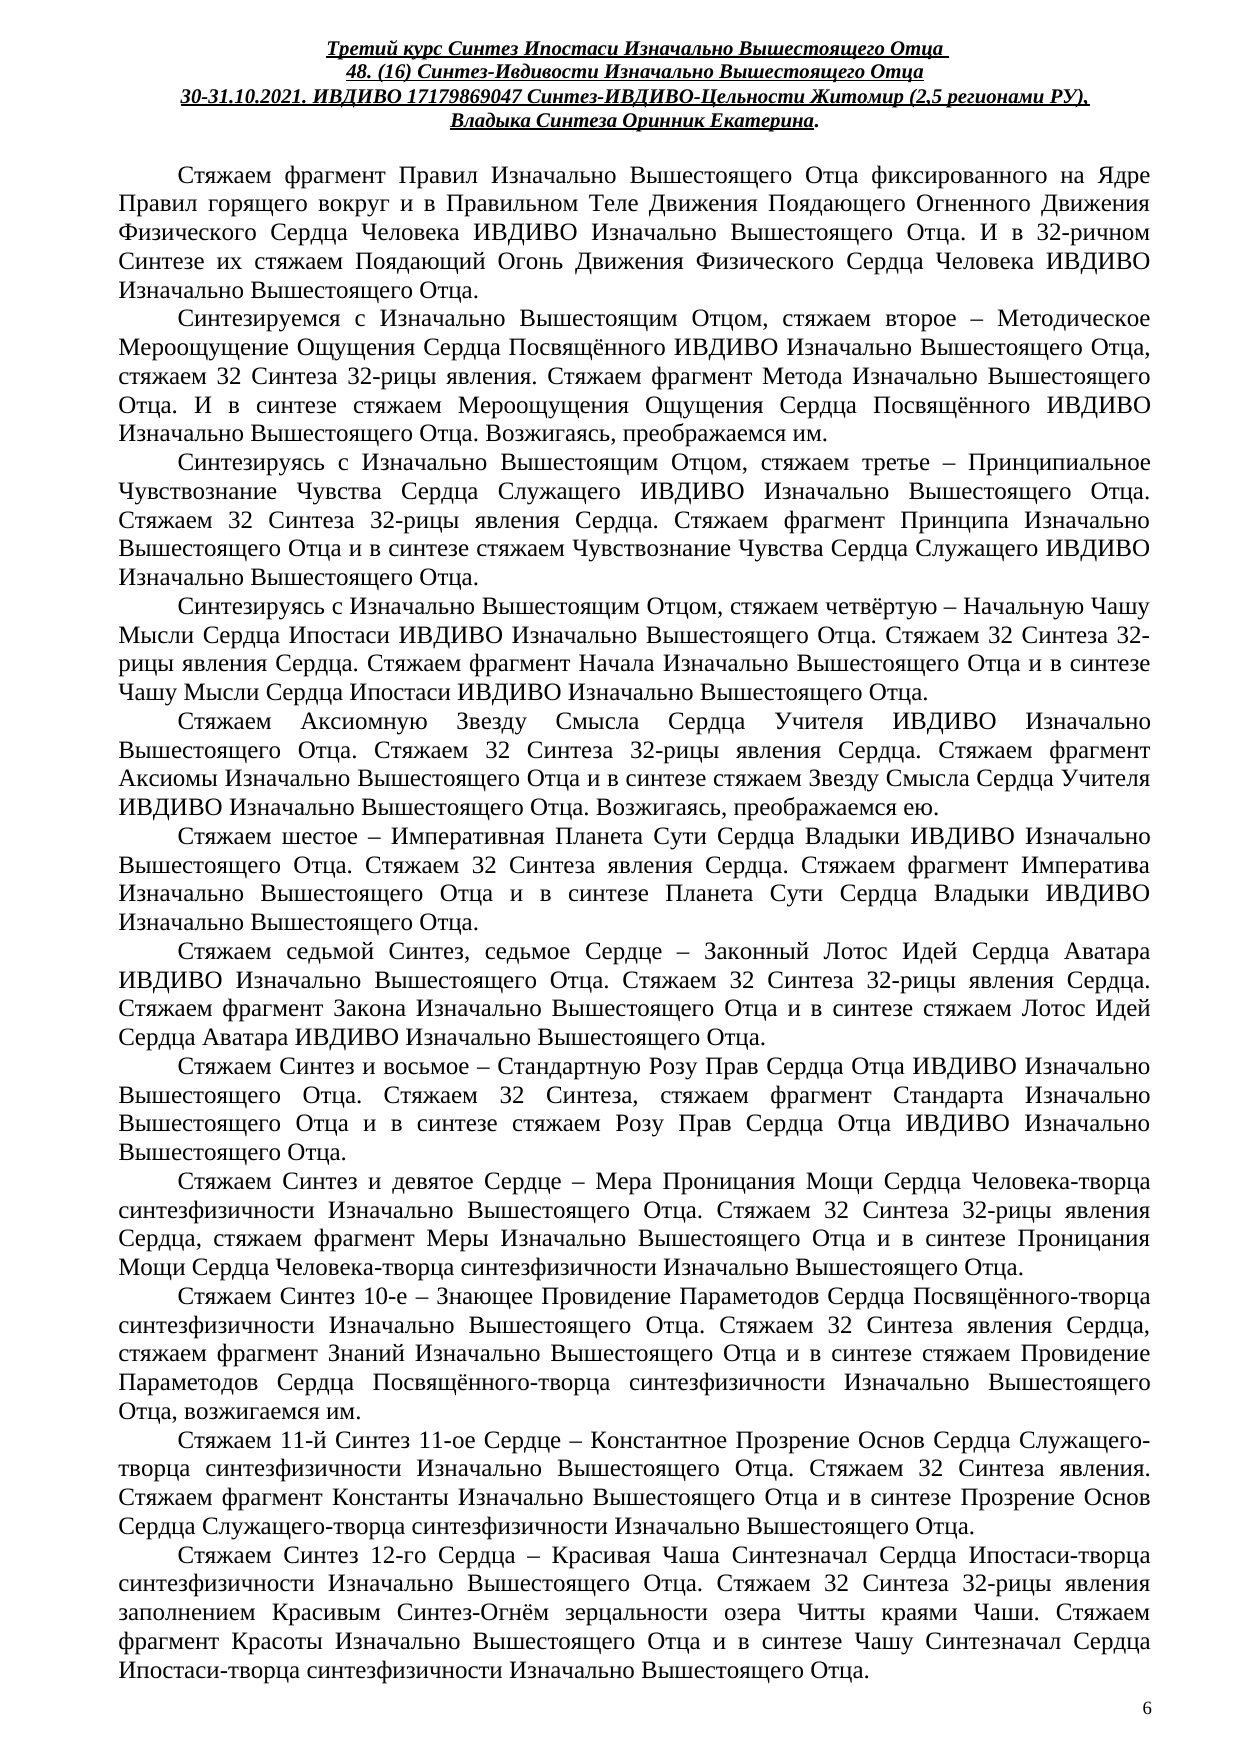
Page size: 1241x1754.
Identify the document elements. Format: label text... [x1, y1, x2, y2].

text Стяжаем шестое – Императивная Планета Сути Сердца Владыки ИВДИВО Изначально Вышестоящего Отца. Стяжаем 32 Синтеза явления Сердца. Стяжаем фрагмент Императива Изначально Вышестоящего Отца и в синтезе Планета Сути Сердца Владыки ИВДИВО Изначально Вышестоящего Отца. [118, 821, 1152, 936]
text Стяжаем фрагмент Правил Изначально Вышестоящего Отца фиксированного на Ядре Правил горящего вокруг и в Правильном Теле Движения Поядающего Огненного Движения Физического Сердца Человека ИВДИВО Изначально Вышестоящего Отца. И в 32-ричном Синтезе их стяжаем Поядающий Огонь Движения Физического Сердца Человека ИВДИВО Изначально Вышестоящего Отца. [118, 160, 1152, 303]
text Синтезируясь с Изначально Вышестоящим Отцом, стяжаем третье – Принципиальное Чувствознание Чувства Сердца Служащего ИВДИВО Изначально Вышестоящего Отца. Стяжаем 32 Синтеза 32-рицы явления Сердца. Стяжаем фрагмент Принципа Изначально Вышестоящего Отца и в синтезе стяжаем Чувствознание Чувства Сердца Служащего ИВДИВО Изначально Вышестоящего Отца. [118, 447, 1152, 591]
text Синтезируемся с Изначально Вышестоящим Отцом, стяжаем второе – Методическое Мероощущение Ощущения Сердца Посвящённого ИВДИВО Изначально Вышестоящего Отца, стяжаем 32 Синтеза 32-рицы явления. Стяжаем фрагмент Метода Изначально Вышестоящего Отца. И в синтезе стяжаем Мероощущения Ощущения Сердца Посвящённого ИВДИВО Изначально Вышестоящего Отца. Возжигаясь, преображаемся им. [118, 303, 1152, 447]
text Стяжаем Аксиомную Звезду Смысла Сердца Учителя ИВДИВО Изначально Вышестоящего Отца. Стяжаем 32 Синтеза 32-рицы явления Сердца. Стяжаем фрагмент Аксиомы Изначально Вышестоящего Отца и в синтезе стяжаем Звезду Смысла Сердца Учителя ИВДИВО Изначально Вышестоящего Отца. Возжигаясь, преображаемся ею. [118, 706, 1152, 821]
text Стяжаем седьмой Синтез, седьмое Сердце – Законный Лотос Идей Сердца Аватара ИВДИВО Изначально Вышестоящего Отца. Стяжаем 32 Синтеза 32-рицы явления Сердца. Стяжаем фрагмент Закона Изначально Вышестоящего Отца и в синтезе стяжаем Лотос Идей Сердца Аватара ИВДИВО Изначально Вышестоящего Отца. [118, 936, 1152, 1051]
text Стяжаем Синтез и восьмое – Стандартную Розу Прав Сердца Отца ИВДИВО Изначально Вышестоящего Отца. Стяжаем 32 Синтеза, стяжаем фрагмент Стандарта Изначально Вышестоящего Отца и в синтезе стяжаем Розу Прав Сердца Отца ИВДИВО Изначально Вышестоящего Отца. [118, 1051, 1152, 1166]
text Синтезируясь с Изначально Вышестоящим Отцом, стяжаем четвёртую – Начальную Чашу Мысли Сердца Ипостаси ИВДИВО Изначально Вышестоящего Отца. Стяжаем 32 Синтеза 32-рицы явления Сердца. Стяжаем фрагмент Начала Изначально Вышестоящего Отца и в синтезе Чашу Мысли Сердца Ипостаси ИВДИВО Изначально Вышестоящего Отца. [118, 591, 1152, 706]
text Стяжаем Синтез и девятое Сердце – Мера Проницания Мощи Сердца Человека-творца синтезфизичности Изначально Вышестоящего Отца. Стяжаем 32 Синтеза 32-рицы явления Сердца, стяжаем фрагмент Меры Изначально Вышестоящего Отца и в синтезе Проницания Мощи Сердца Человека-творца синтезфизичности Изначально Вышестоящего Отца. [118, 1166, 1152, 1281]
text Стяжаем 11-й Синтез 11-ое Сердце – Константное Прозрение Основ Сердца Служащего-творца синтезфизичности Изначально Вышестоящего Отца. Стяжаем 32 Синтеза явления. Стяжаем фрагмент Константы Изначально Вышестоящего Отца и в синтезе Прозрение Основ Сердца Служащего-творца синтезфизичности Изначально Вышестоящего Отца. [118, 1425, 1152, 1540]
text Стяжаем Синтез 12-го Сердца – Красивая Чаша Синтезначал Сердца Ипостаси-творца синтезфизичности Изначально Вышестоящего Отца. Стяжаем 32 Синтеза 32-рицы явления заполнением Красивым Синтез-Огнём зерцальности озера Читты краями Чаши. Стяжаем фрагмент Красоты Изначально Вышестоящего Отца и в синтезе Чашу Синтезначал Сердца Ипостаси-творца синтезфизичности Изначально Вышестоящего Отца. [118, 1540, 1152, 1683]
text Стяжаем Синтез 10-е – Знающее Провидение Параметодов Сердца Посвящённого-творца синтезфизичности Изначально Вышестоящего Отца. Стяжаем 32 Синтеза явления Сердца, стяжаем фрагмент Знаний Изначально Вышестоящего Отца и в синтезе стяжаем Провидение Параметодов Сердца Посвящённого-творца синтезфизичности Изначально Вышестоящего Отца, возжигаемся им. [118, 1281, 1152, 1425]
